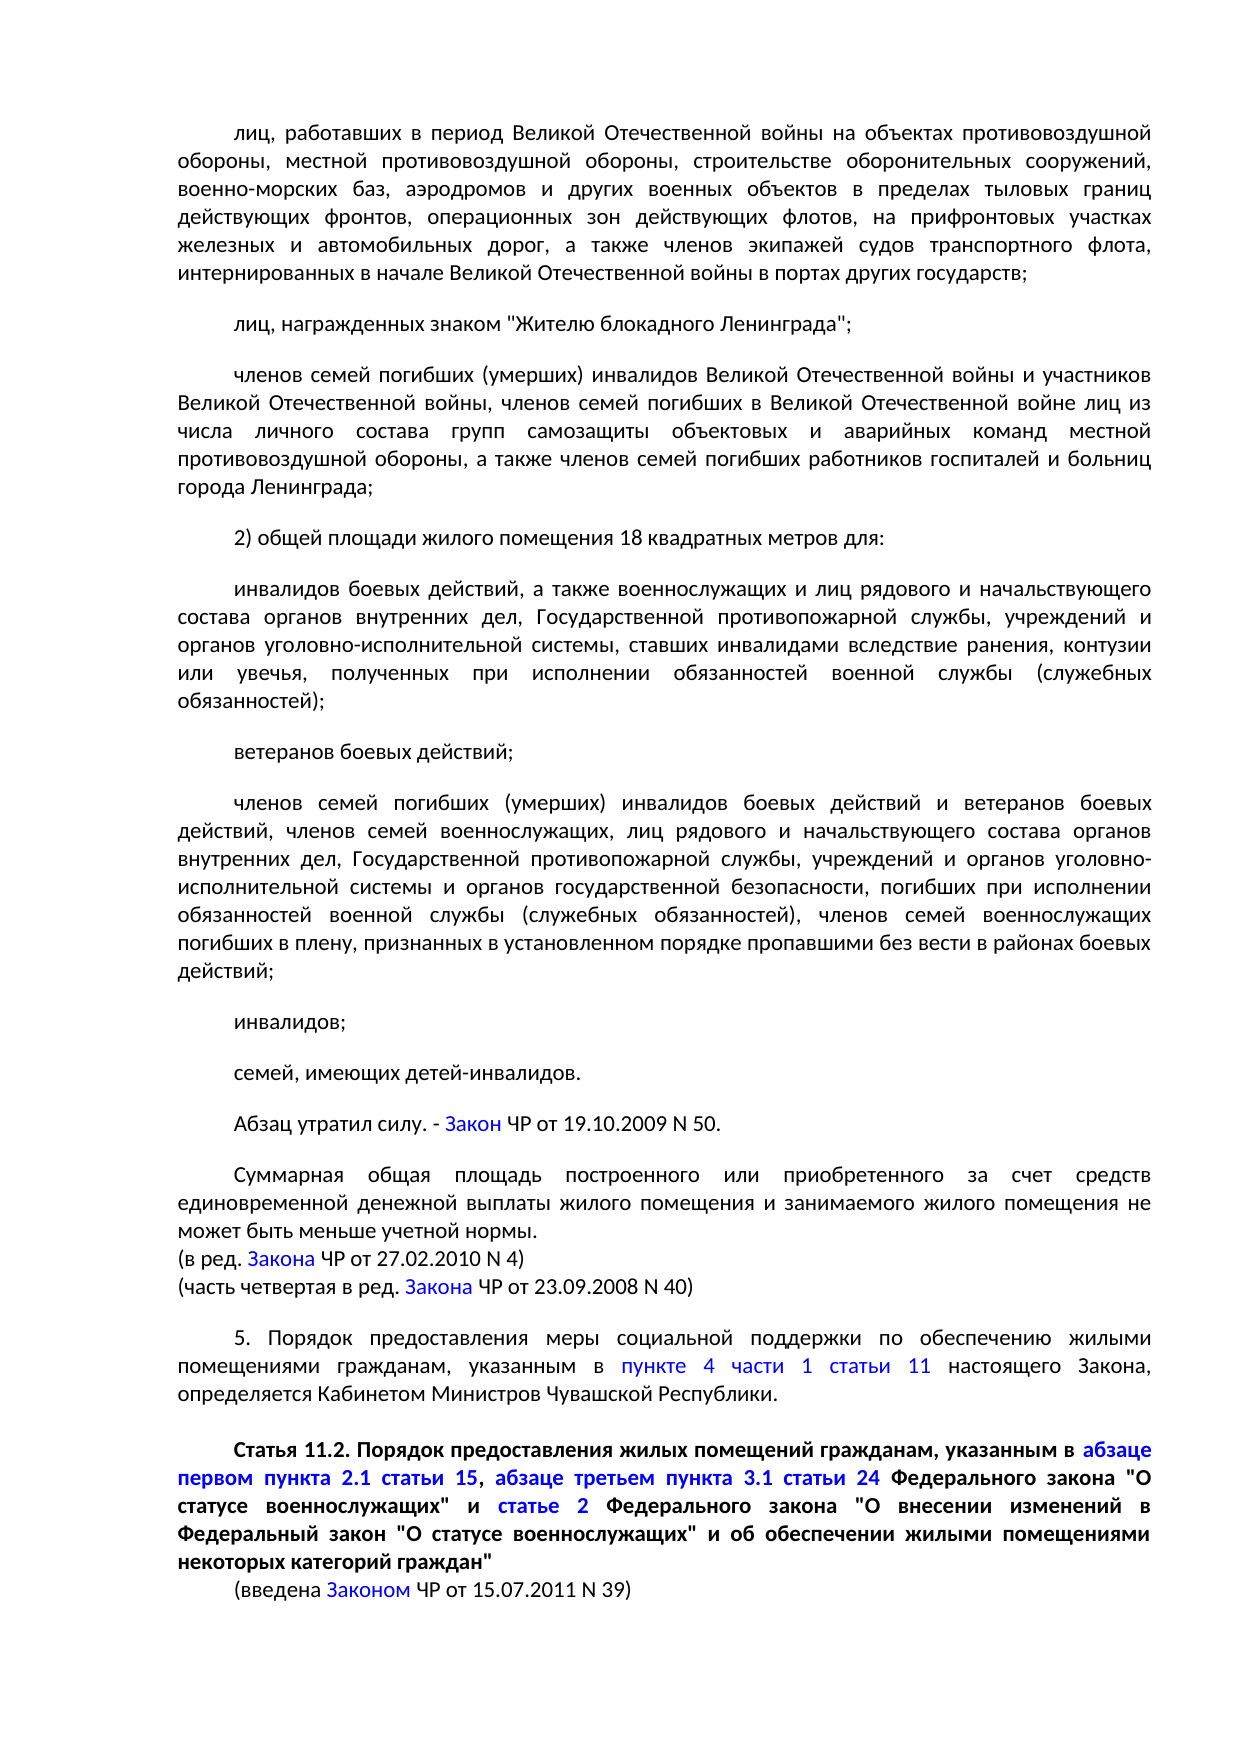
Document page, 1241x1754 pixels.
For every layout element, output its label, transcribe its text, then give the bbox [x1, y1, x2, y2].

text членов семей погибших (умерших) инвалидов Великой Отечественной войны и участников Великой Отечественной войны, членов семей погибших в Великой Отечественной войне лиц из числа личного состава групп самозащиты объектовых и аварийных команд местной противовоздушной обороны, а также членов семей погибших работников госпиталей и больниц города Ленинграда; [177, 360, 1152, 500]
text (часть четвертая в ред. Закона ЧР от 23.09.2008 N 40) [177, 1272, 1152, 1300]
text 2) общей площади жилого помещения 18 квадратных метров для: [177, 523, 1152, 551]
text ветеранов боевых действий; [177, 737, 1152, 765]
text лиц, награжденных знаком "Жителю блокадного Ленинграда"; [177, 309, 1152, 337]
text инвалидов; [177, 1007, 1152, 1035]
text (в ред. Закона ЧР от 27.02.2010 N 4) [177, 1244, 1152, 1272]
title Статья 11.2. Порядок предоставления жилых помещений гражданам, указанным в абзаце первом пункта 2.1 статьи 15, абзаце третьем пункта 3.1 статьи 24 Федерального закона "О статусе военнослужащих" и статье 2 Федерального закона "О внесении изменений в Федеральный закон "О статусе военнослужащих" и об обеспечении жилыми помещениями некоторых категорий граждан" [177, 1435, 1152, 1575]
text семей, имеющих детей-инвалидов. [177, 1058, 1152, 1086]
text (введена Законом ЧР от 15.07.2011 N 39) [177, 1575, 1152, 1603]
text Абзац утратил силу. - Закон ЧР от 19.10.2009 N 50. [177, 1109, 1152, 1137]
text лиц, работавших в период Великой Отечественной войны на объектах противовоздушной обороны, местной противовоздушной обороны, строительстве оборонительных сооружений, военно-морских баз, аэродромов и других военных объектов в пределах тыловых границ действующих фронтов, операционных зон действующих флотов, на прифронтовых участках железных и автомобильных дорог, а также членов экипажей судов транспортного флота, интернированных в начале Великой Отечественной войны в портах других государств; [177, 118, 1152, 286]
text членов семей погибших (умерших) инвалидов боевых действий и ветеранов боевых действий, членов семей военнослужащих, лиц рядового и начальствующего состава органов внутренних дел, Государственной противопожарной службы, учреждений и органов уголовно-исполнительной системы и органов государственной безопасности, погибших при исполнении обязанностей военной службы (служебных обязанностей), членов семей военнослужащих погибших в плену, признанных в установленном порядке пропавшими без вести в районах боевых действий; [177, 788, 1152, 984]
text инвалидов боевых действий, а также военнослужащих и лиц рядового и начальствующего состава органов внутренних дел, Государственной противопожарной службы, учреждений и органов уголовно-исполнительной системы, ставших инвалидами вследствие ранения, контузии или увечья, полученных при исполнении обязанностей военной службы (служебных обязанностей); [177, 574, 1152, 714]
text 5. Порядок предоставления меры социальной поддержки по обеспечению жилыми помещениями гражданам, указанным в пункте 4 части 1 статьи 11 настоящего Закона, определяется Кабинетом Министров Чувашской Республики. [177, 1323, 1152, 1407]
text Суммарная общая площадь построенного или приобретенного за счет средств единовременной денежной выплаты жилого помещения и занимаемого жилого помещения не может быть меньше учетной нормы. [177, 1160, 1152, 1244]
